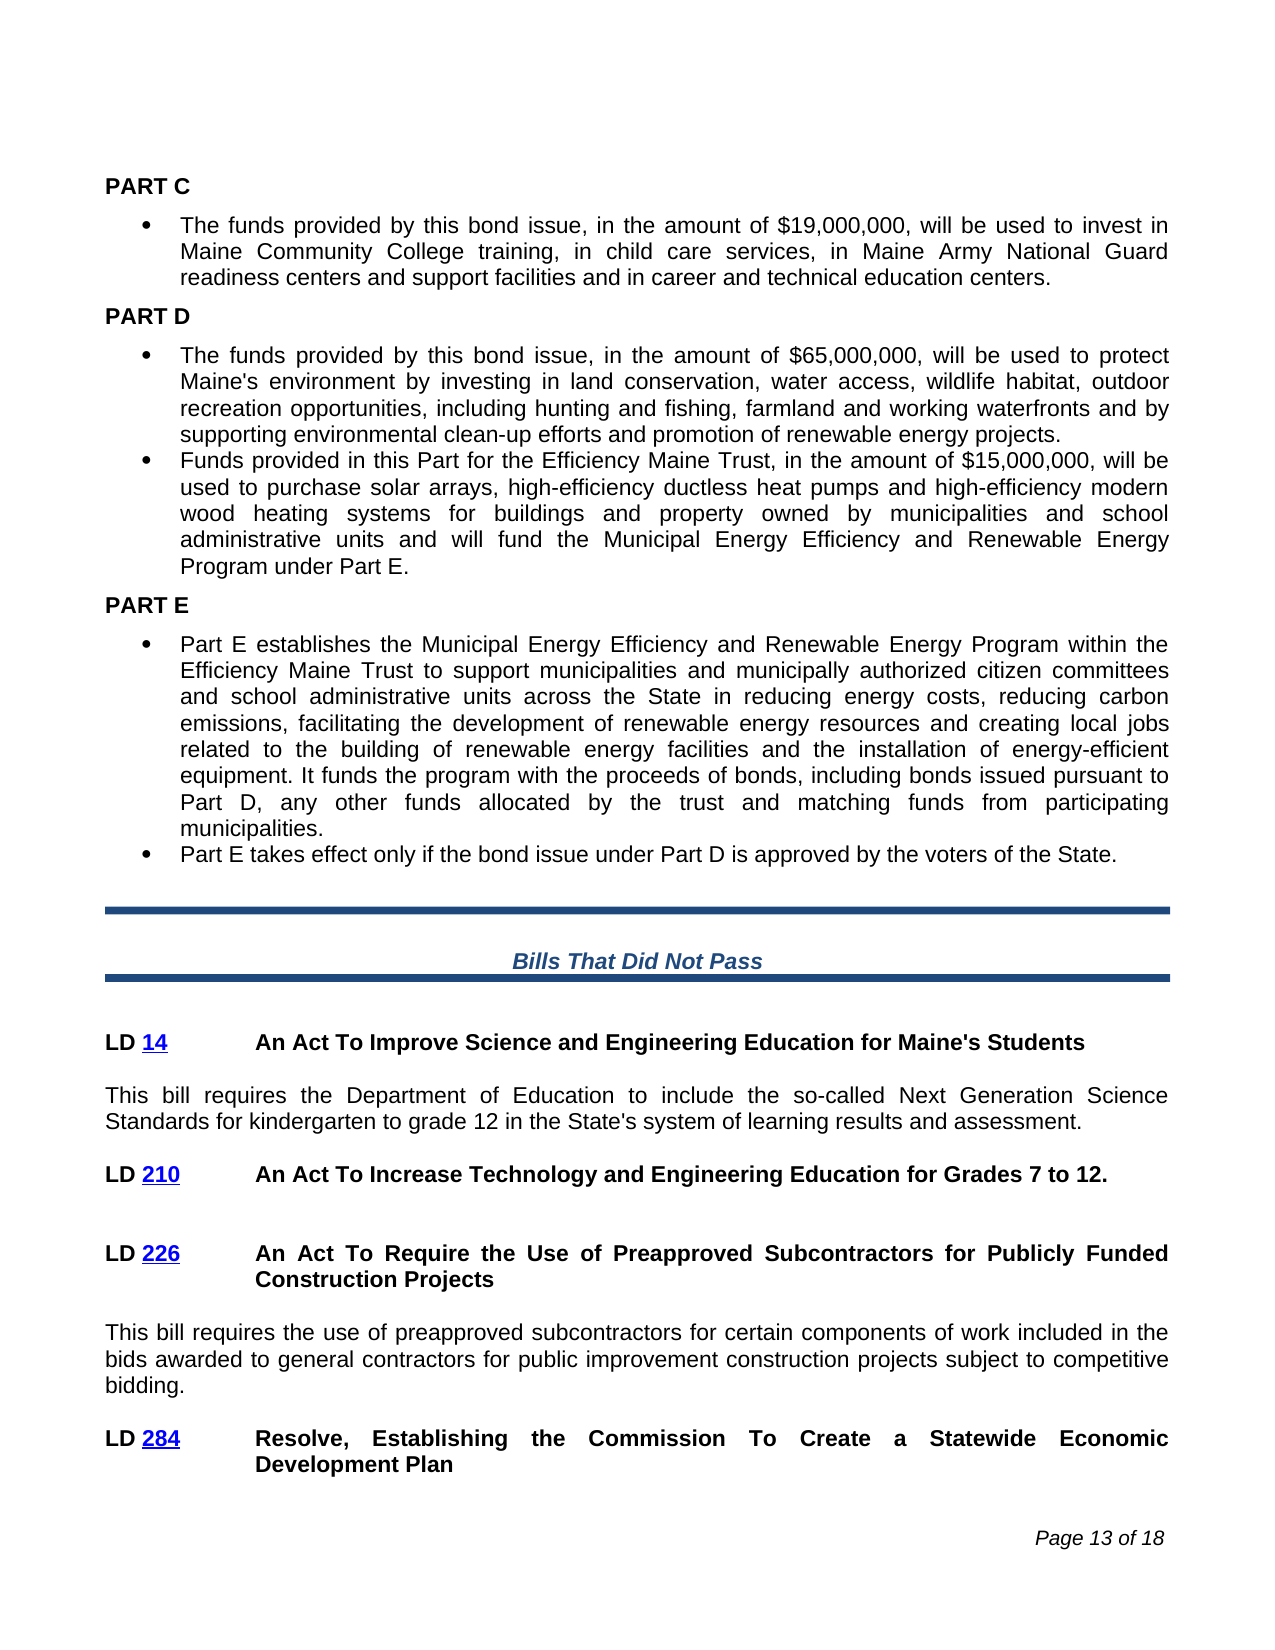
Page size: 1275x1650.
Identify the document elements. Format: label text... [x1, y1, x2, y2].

text Bills That Did Not Pass [105, 948, 1170, 974]
text This bill requires the Department of Education to include the so-called Next Generation Science Standards for kindergarten to grade 12 in the State's system of learning results and assessment. [105, 1082, 1170, 1135]
text LD 284 Resolve, Establishing the Commission To Create a Statewide Economic Development Plan [105, 1424, 1170, 1477]
text LD 226 An Act To Require the Use of Preapproved Subcontractors for Publicly Funded Construction Projects [105, 1240, 1170, 1293]
text This bill requires the use of preapproved subcontractors for certain components of work included in the bids awarded to general contractors for public improvement construction projects subject to competitive bidding. [105, 1319, 1170, 1398]
list Part E takes effect only if the bond issue under Part D is approved by the voters of the State. [142, 841, 1170, 868]
text LD 210 An Act To Increase Technology and Engineering Education for Grades 7 to 12. [105, 1161, 1170, 1187]
text PART C [105, 173, 1170, 199]
list Part E establishes the Municipal Energy Efficiency and Renewable Energy Program within the Efficiency Maine Trust to support municipalities and municipally authorized citizen committees and school administrative units across the State in reducing energy costs, reducing carbon emissions, facilitating the development of renewable energy resources and creating local jobs related to the building of renewable energy facilities and the installation of energy-efficient equipment. It funds the program with the proceeds of bonds, including bonds issued pursuant to Part D, any other funds allocated by the trust and matching funds from participating municipalities. [142, 631, 1170, 841]
list Funds provided in this Part for the Efficiency Maine Trust, in the amount of $15,000,000, will be used to purchase solar arrays, high-efficiency ductless heat pumps and high-efficiency modern wood heating systems for buildings and property owned by municipalities and school administrative units and will fund the Municipal Energy Efficiency and Renewable Energy Program under Part E. [142, 447, 1170, 579]
text PART D [105, 303, 1170, 329]
list The funds provided by this bond issue, in the amount of $19,000,000, will be used to invest in Maine Community College training, in child care services, in Maine Army National Guard readiness centers and support facilities and in career and technical education centers. [142, 212, 1170, 291]
list The funds provided by this bond issue, in the amount of $65,000,000, will be used to protect Maine's environment by investing in land conservation, water access, wildlife habitat, outdoor recreation opportunities, including hunting and fishing, farmland and working waterfronts and by supporting environmental clean-up efforts and promotion of renewable energy projects. [142, 342, 1170, 447]
text PART E [105, 592, 1170, 618]
text LD 14 An Act To Improve Science and Engineering Education for Maine's Students [105, 1029, 1170, 1056]
